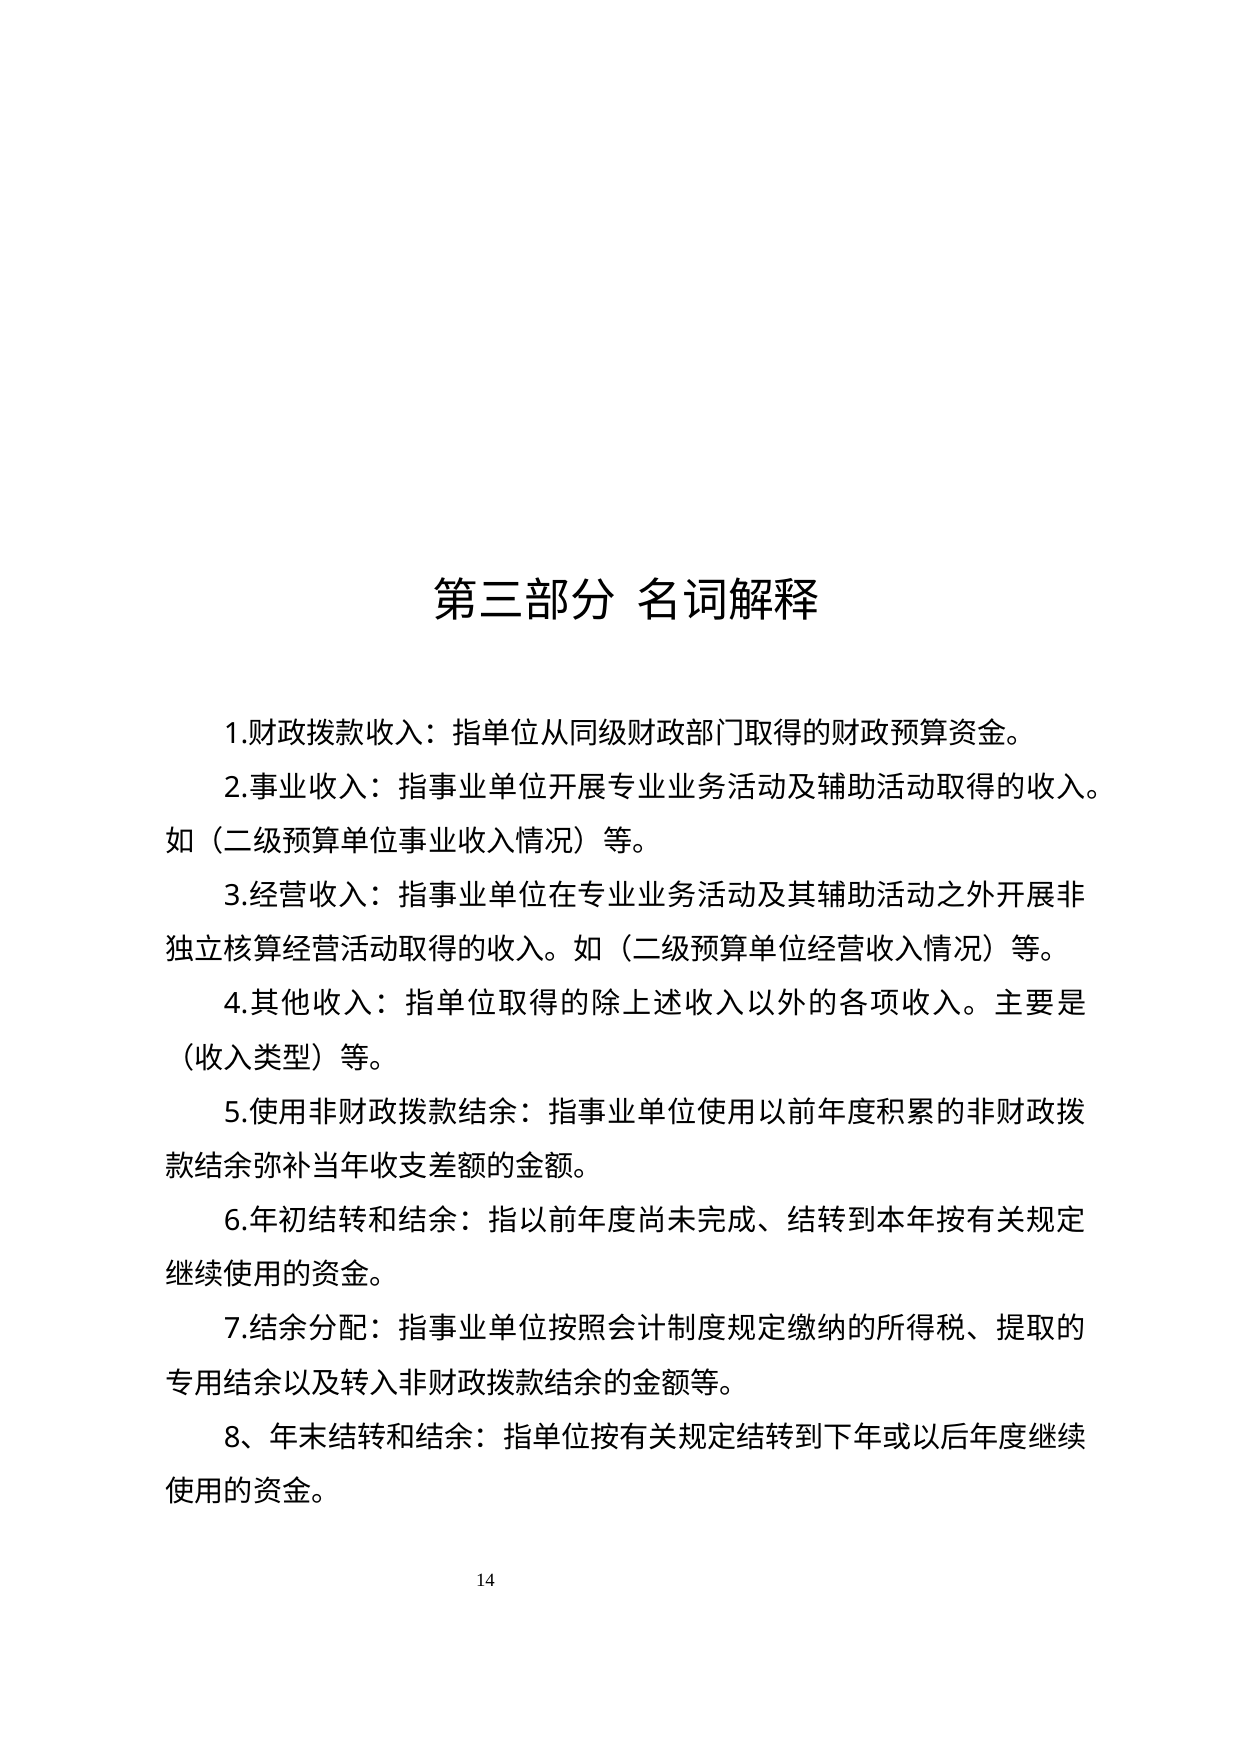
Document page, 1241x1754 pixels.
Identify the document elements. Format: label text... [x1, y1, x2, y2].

text 4.其他收入：指单位取得的除上述收入以外的各项收入。主要是（收入类型）等。 [165, 971, 1087, 1079]
text 8、年末结转和结余：指单位按有关规定结转到下年或以后年度继续使用的资金。 [165, 1404, 1087, 1512]
text 5.使用非财政拨款结余：指事业单位使用以前年度积累的非财政拨款结余弥补当年收支差额的金额。 [165, 1079, 1087, 1187]
text 2.事业收入：指事业单位开展专业业务活动及辅助活动取得的收入。如（二级预算单位事业收入情况）等。 [165, 754, 1087, 862]
text 3.经营收入：指事业单位在专业业务活动及其辅助活动之外开展非独立核算经营活动取得的收入。如（二级预算单位经营收入情况）等。 [165, 862, 1087, 971]
text 6.年初结转和结余：指以前年度尚未完成、结转到本年按有关规定继续使用的资金。 [165, 1187, 1087, 1296]
text 第三部分 名词解释 [165, 548, 1087, 646]
text 1.财政拨款收入：指单位从同级财政部门取得的财政预算资金。 [165, 700, 1087, 754]
text 7.结余分配：指事业单位按照会计制度规定缴纳的所得税、提取的专用结余以及转入非财政拨款结余的金额等。 [165, 1296, 1087, 1404]
